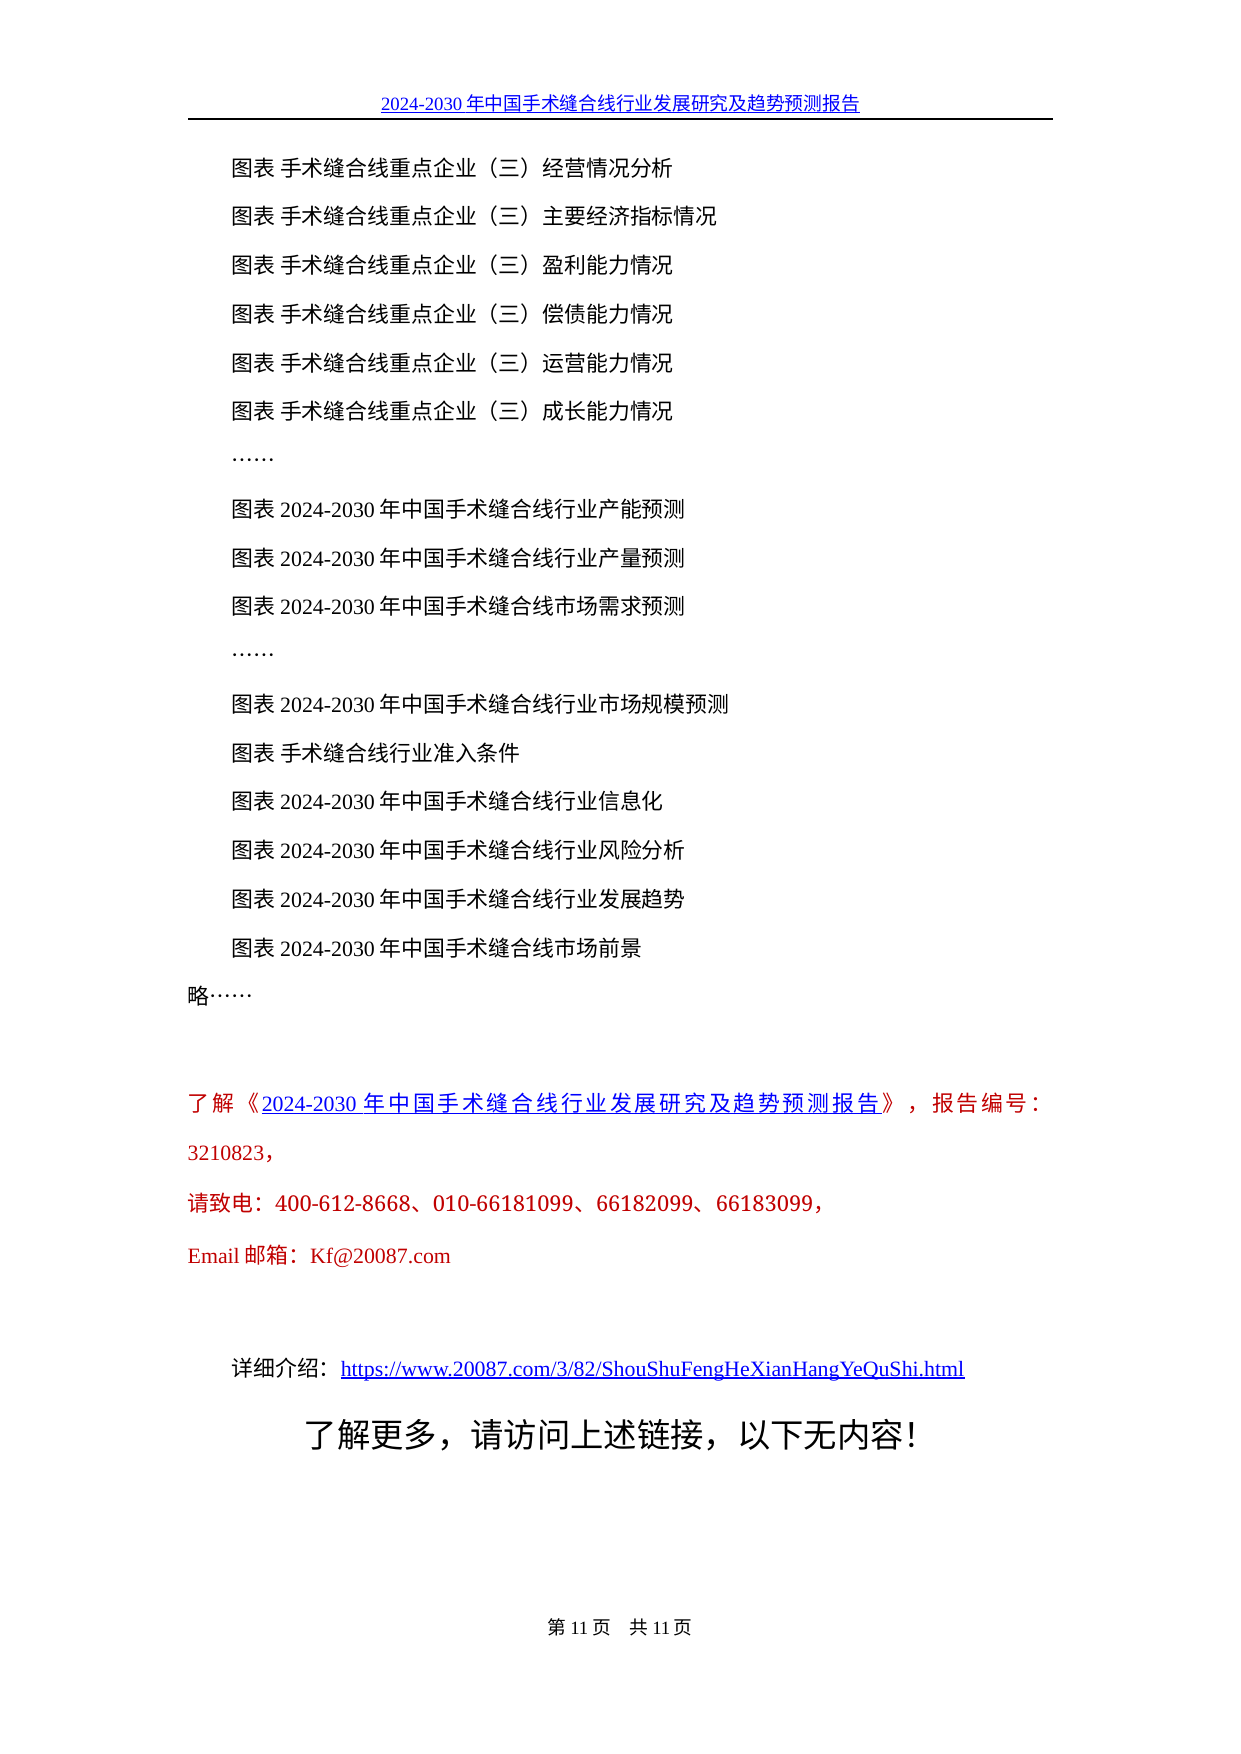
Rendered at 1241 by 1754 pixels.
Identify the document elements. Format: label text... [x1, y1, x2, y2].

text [187, 150, 1053, 1011]
text 了解《2024-2030年中国手术缝合线行业发展研究及趋势预测报告》，报告编号：3210823， [187, 1085, 1053, 1167]
title 了解更多，请访问上述链接，以下无内容！ [187, 1400, 1053, 1465]
text 详细介绍：https://www.20087.com/3/82/ShouShuFengHeXianHangYeQuShi.html [187, 1350, 1053, 1383]
text Email邮箱：Kf@20087.com [187, 1237, 1053, 1270]
text 请致电：400-612-8668、010-66181099、66182099、66183099， [187, 1186, 1053, 1218]
